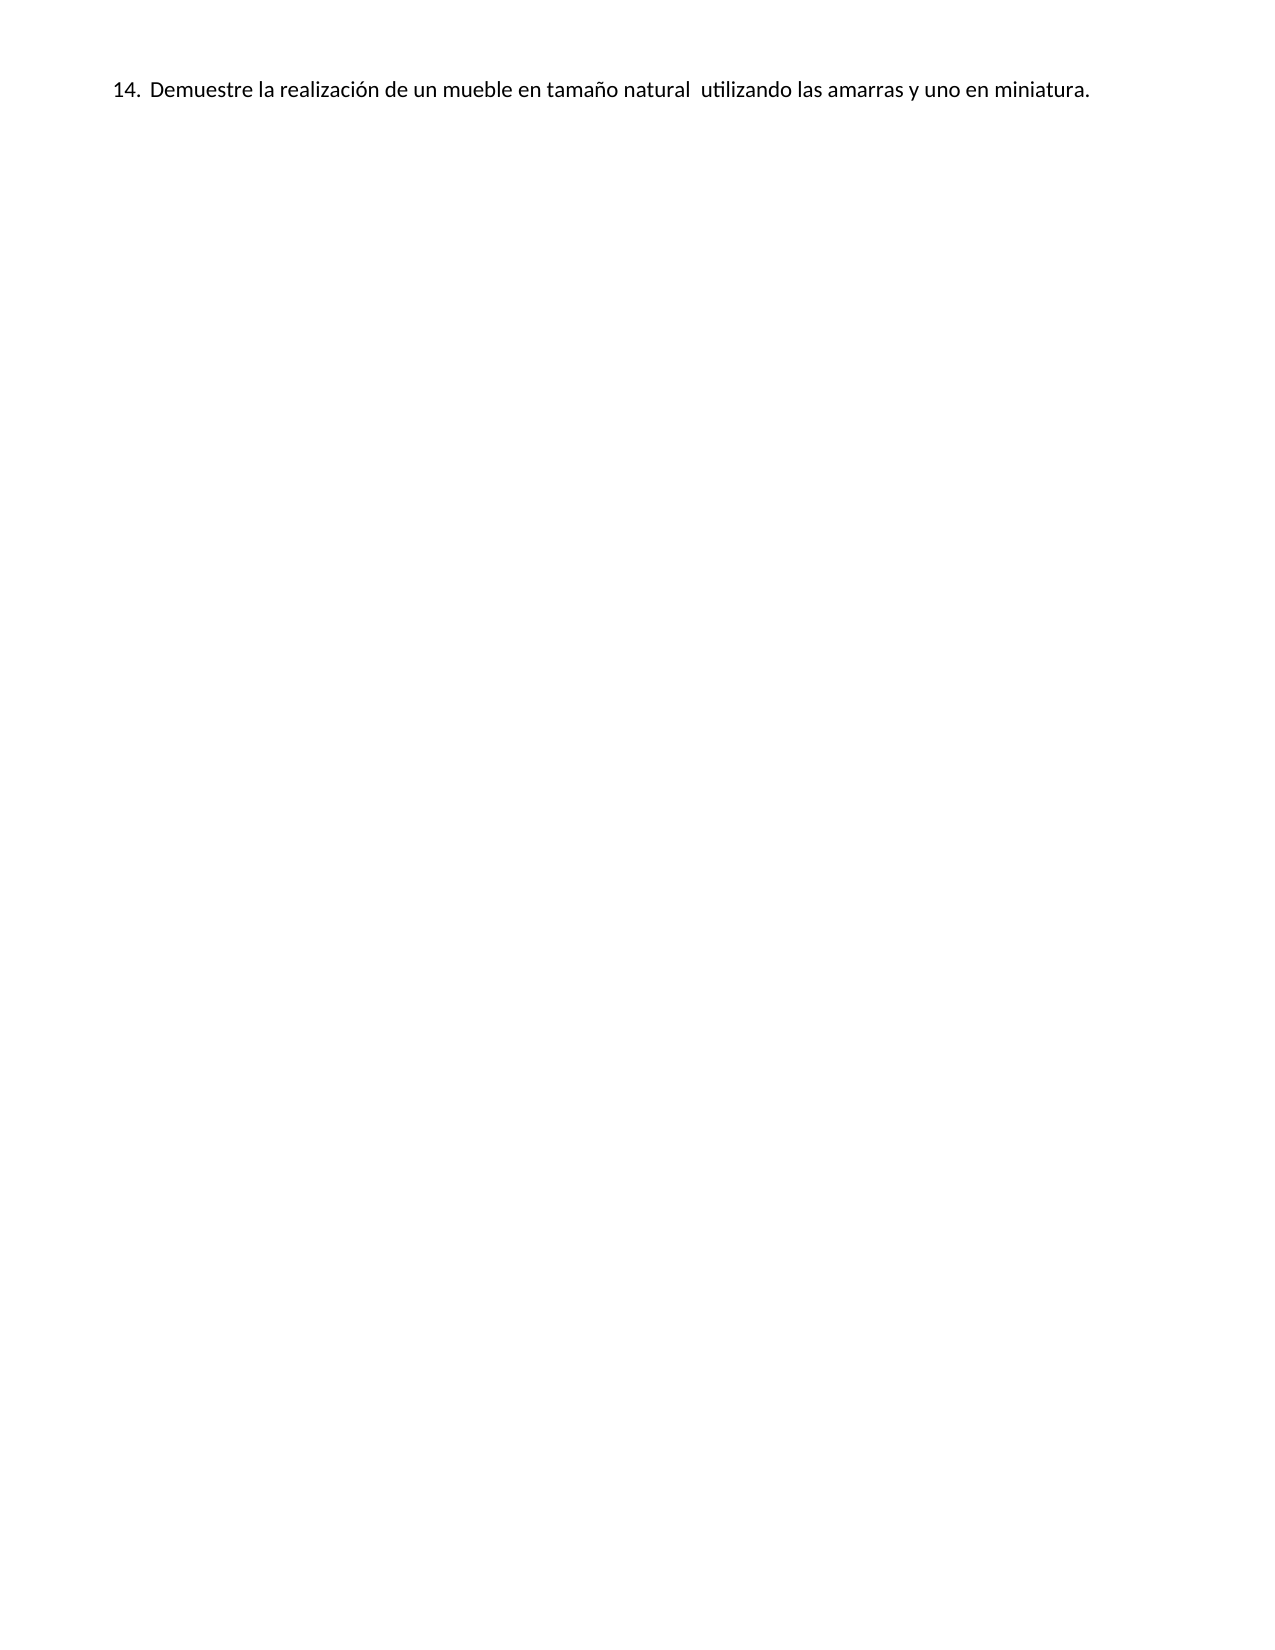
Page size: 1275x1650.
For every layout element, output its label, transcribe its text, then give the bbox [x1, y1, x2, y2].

list Demuestre la realización de un mueble en tamaño natural utilizando las amarras y uno en miniatura. [112, 75, 1200, 103]
